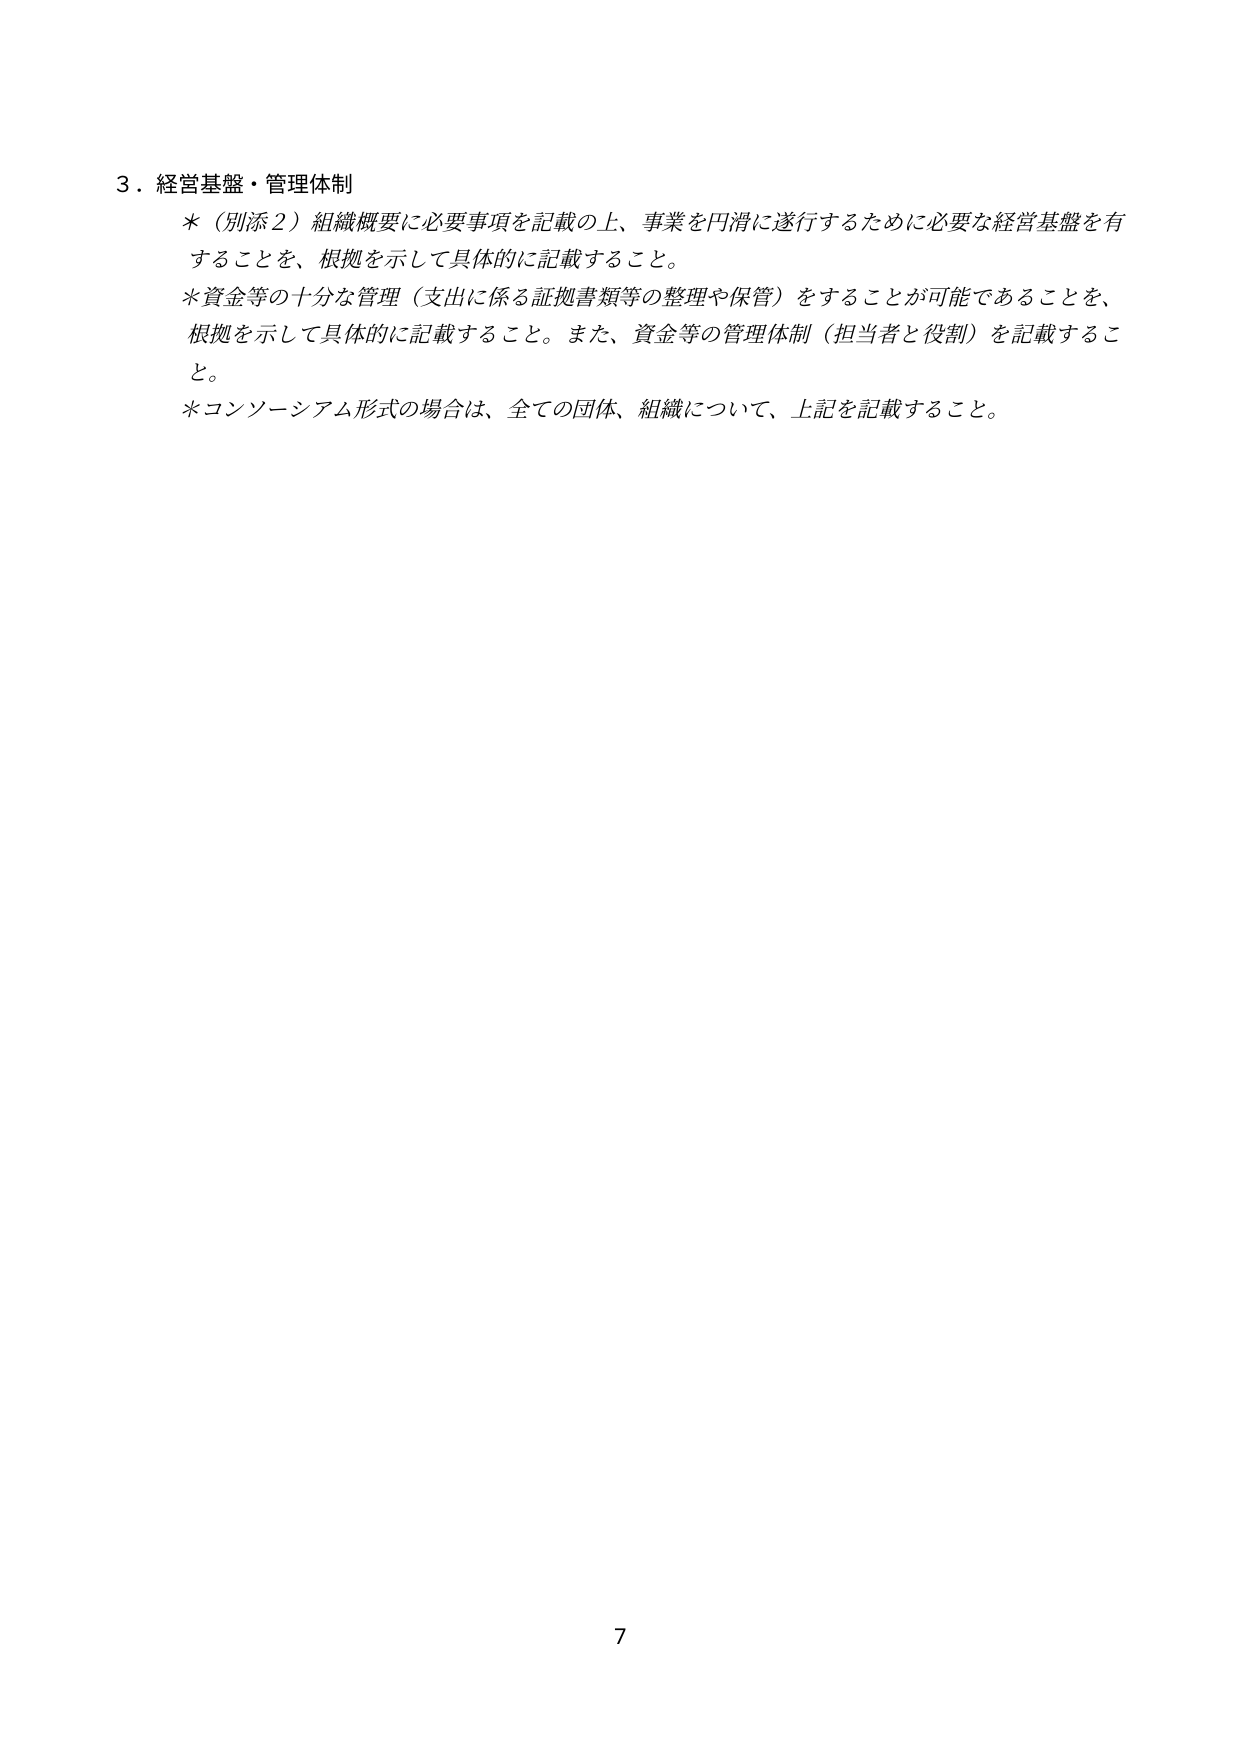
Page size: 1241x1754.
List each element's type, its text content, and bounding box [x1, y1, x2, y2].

text ＊資金等の十分な管理（支出に係る証拠書類等の整理や保管）をすることが可能であることを、根拠を示して具体的に記載すること。また、資金等の管理体制（担当者と役割）を記載すること。 [112, 277, 1128, 389]
text ３．経営基盤・管理体制 [112, 164, 1128, 202]
text ＊コンソーシアム形式の場合は、全ての団体、組織について、上記を記載すること。 [112, 389, 1128, 427]
text ＊（別添２）組織概要に必要事項を記載の上、事業を円滑に遂行するために必要な経営基盤を有することを、根拠を示して具体的に記載すること。 [112, 202, 1128, 277]
